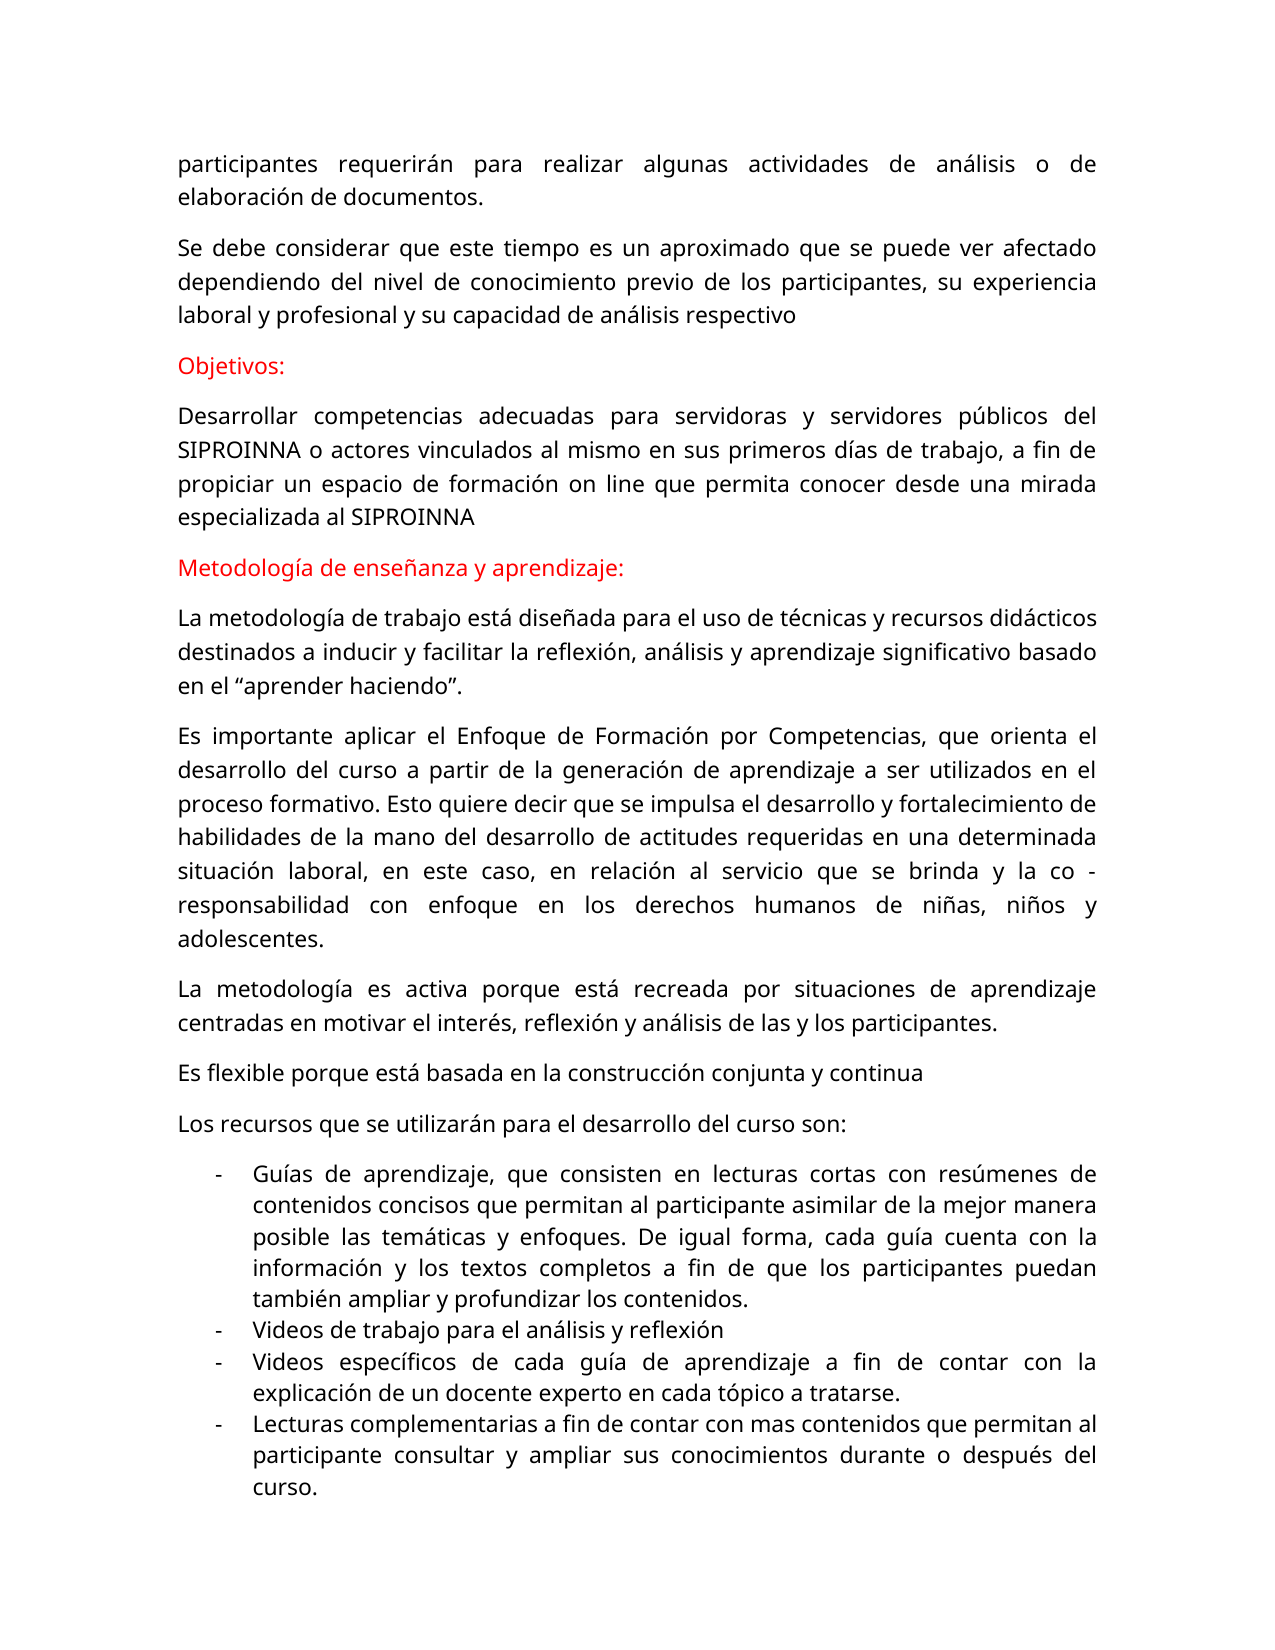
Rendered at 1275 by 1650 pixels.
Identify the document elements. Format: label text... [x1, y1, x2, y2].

text La metodología de trabajo está diseñada para el uso de técnicas y recursos didácticos destinados a inducir y facilitar la reflexión, análisis y aprendizaje significativo basado en el “aprender haciendo”. [177, 602, 1098, 701]
text Se debe considerar que este tiempo es un aproximado que se puede ver afectado dependiendo del nivel de conocimiento previo de los participantes, su experiencia laboral y profesional y su capacidad de análisis respectivo [177, 232, 1098, 331]
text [177, 148, 1098, 213]
text Es importante aplicar el Enfoque de Formación por Competencias, que orienta el desarrollo del curso a partir de la generación de aprendizaje a ser utilizados en el proceso formativo. Esto quiere decir que se impulsa el desarrollo y fortalecimiento de habilidades de la mano del desarrollo de actitudes requeridas en una determinada situación laboral, en este caso, en relación al servicio que se brinda y la co -responsabilidad con enfoque en los derechos humanos de niñas, niños y adolescentes. [177, 720, 1098, 954]
list Guías de aprendizaje, que consisten en lecturas cortas con resúmenes de contenidos concisos que permitan al participante asimilar de la mejor manera posible las temáticas y enfoques. De igual forma, cada guía cuenta con la información y los textos completos a fin de que los participantes puedan también ampliar y profundizar los contenidos. [215, 1158, 1098, 1314]
text Los recursos que se utilizarán para el desarrollo del curso son: [177, 1108, 1098, 1139]
text Objetivos: [177, 350, 1098, 381]
list Lecturas complementarias a fin de contar con mas contenidos que permitan al participante consultar y ampliar sus conocimientos durante o después del curso. [215, 1408, 1098, 1502]
list Videos específicos de cada guía de aprendizaje a fin de contar con la explicación de un docente experto en cada tópico a tratarse. [215, 1346, 1098, 1408]
text Desarrollar competencias adecuadas para servidoras y servidores públicos del SIPROINNA o actores vinculados al mismo en sus primeros días de trabajo, a fin de propiciar un espacio de formación on line que permita conocer desde una mirada especializada al SIPROINNA [177, 400, 1098, 533]
list Videos de trabajo para el análisis y reflexión [215, 1314, 1098, 1346]
text Metodología de enseñanza y aprendizaje: [177, 552, 1098, 583]
text La metodología es activa porque está recreada por situaciones de aprendizaje centradas en motivar el interés, reflexión y análisis de las y los participantes. [177, 973, 1098, 1038]
text Es flexible porque está basada en la construcción conjunta y continua [177, 1057, 1098, 1088]
